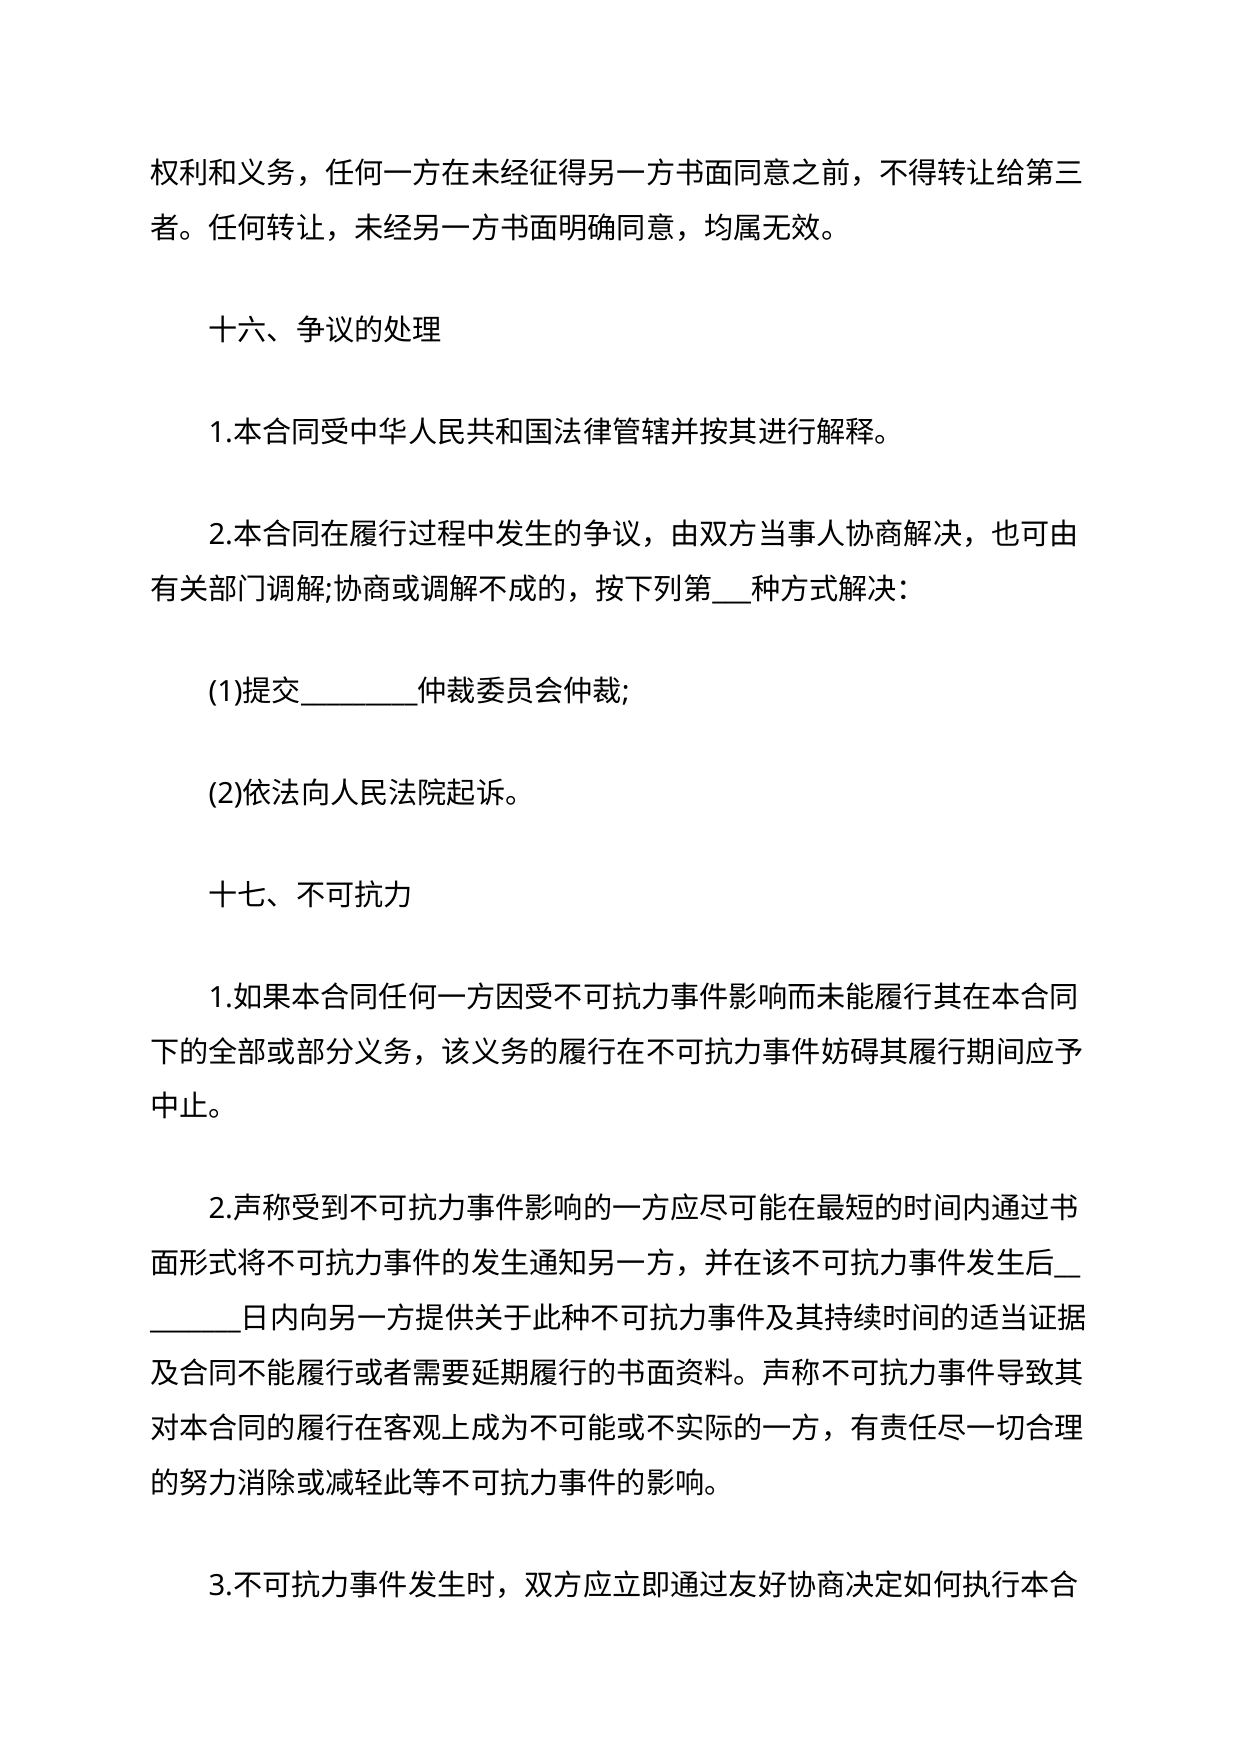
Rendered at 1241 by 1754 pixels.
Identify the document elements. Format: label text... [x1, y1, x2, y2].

text 2.本合同在履行过程中发生的争议，由双方当事人协商解决，也可由有关部门调解;协商或调解不成的，按下列第___种方式解决： [150, 510, 1090, 608]
text (1)提交_________仲裁委员会仲裁; [150, 667, 1090, 710]
text 十七、不可抗力 [150, 871, 1090, 914]
text 1.如果本合同任何一方因受不可抗力事件影响而未能履行其在本合同下的全部或部分义务，该义务的履行在不可抗力事件妨碍其履行期间应予中止。 [150, 973, 1090, 1125]
text 2.声称受到不可抗力事件影响的一方应尽可能在最短的时间内通过书面形式将不可抗力事件的发生通知另一方，并在该不可抗力事件发生后_________日内向另一方提供关于此种不可抗力事件及其持续时间的适当证据及合同不能履行或者需要延期履行的书面资料。声称不可抗力事件导致其对本合同的履行在客观上成为不可能或不实际的一方，有责任尽一切合理的努力消除或减轻此等不可抗力事件的影响。 [150, 1185, 1090, 1502]
text 1.本合同受中华人民共和国法律管辖并按其进行解释。 [150, 408, 1090, 451]
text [150, 150, 1090, 247]
text 十六、争议的处理 [150, 307, 1090, 349]
text (2)依法向人民法院起诉。 [150, 769, 1090, 812]
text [150, 1561, 1090, 1604]
